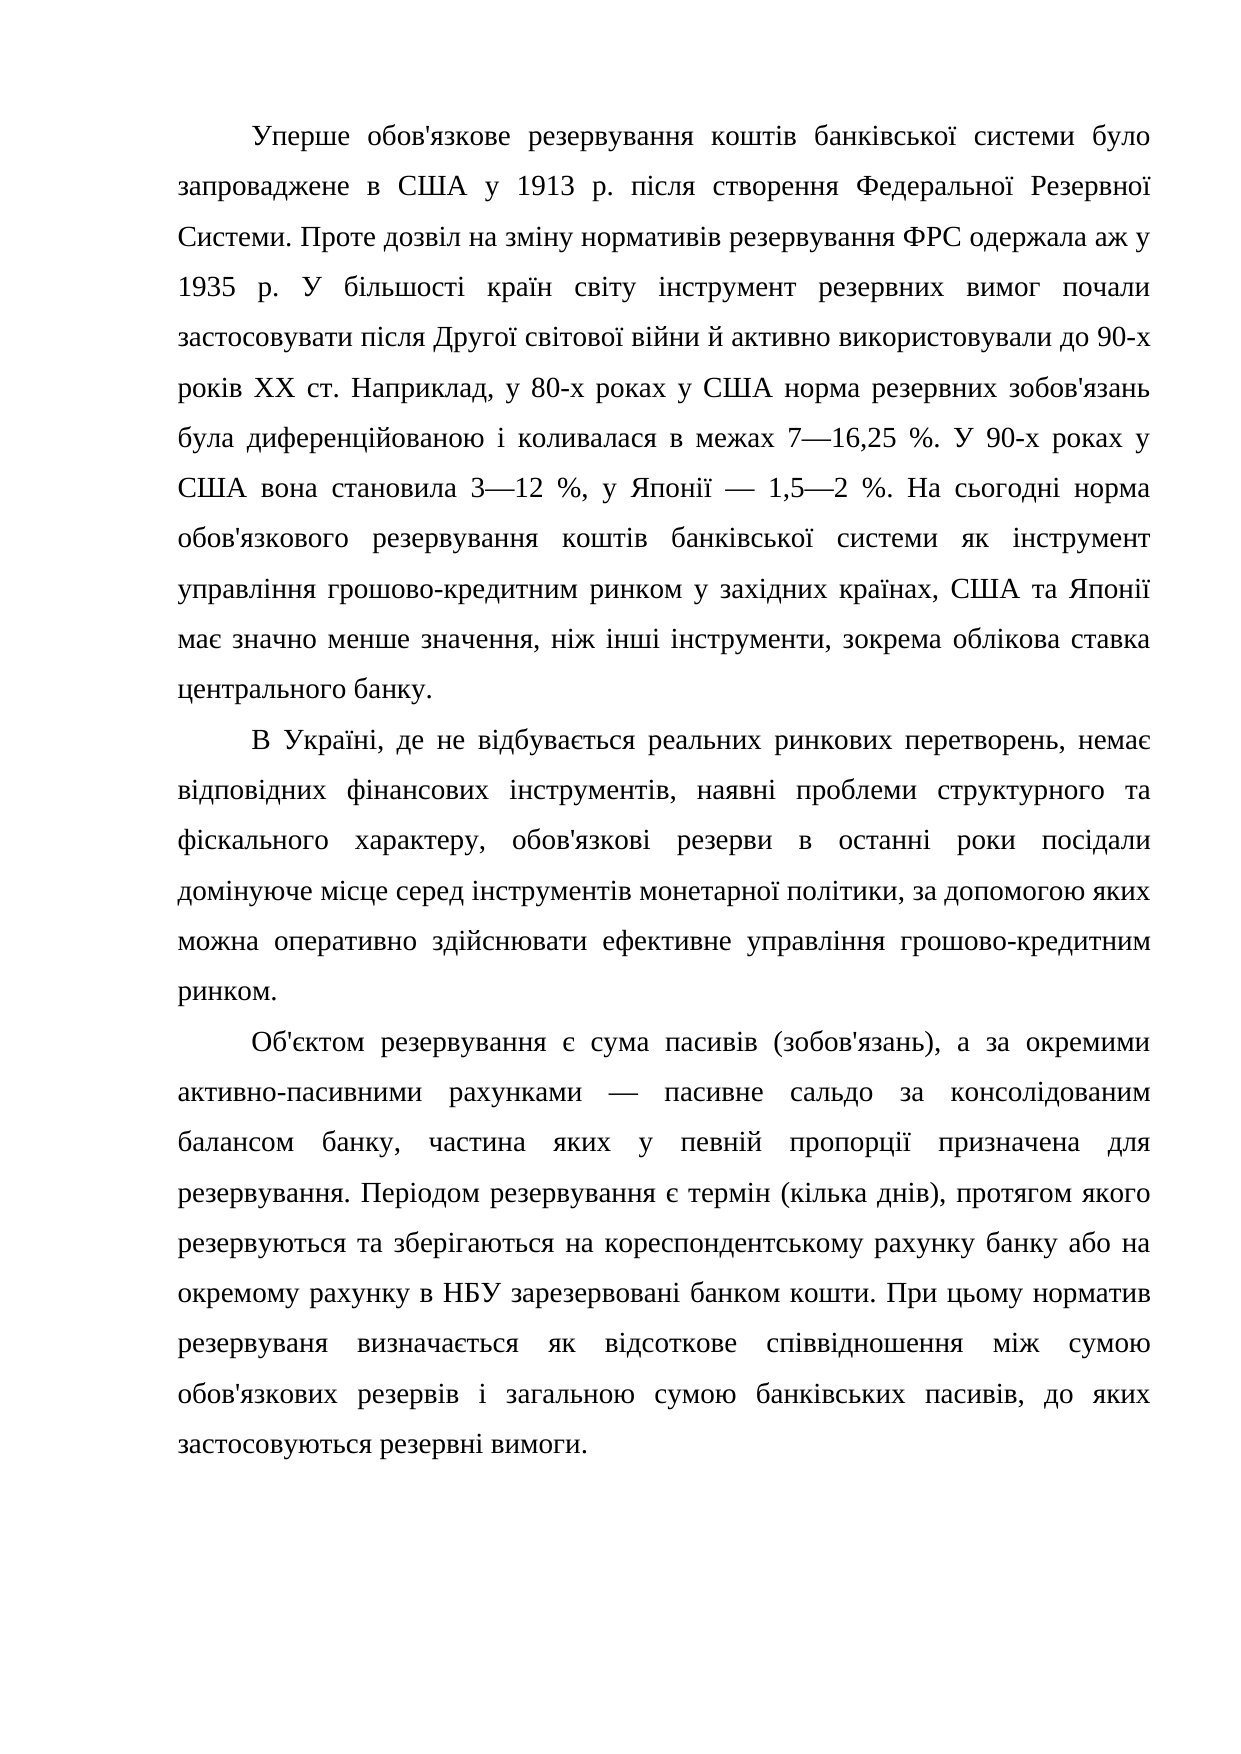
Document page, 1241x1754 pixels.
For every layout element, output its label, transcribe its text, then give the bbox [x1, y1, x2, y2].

text В Україні, де не відбувається реальних ринкових перетворень, немає відповідних фінансових інструментів, наявні проблеми структурного та фіскального характеру, обов'язкові резерви в останні роки посідали домінуюче місце серед інструментів монетарної політики, за допомогою яких можна оперативно здійснювати ефективне управління грошово-кредитним ринком. [177, 722, 1152, 1007]
text Об'єктом резервування є сума пасивів (зобов'язань), а за окремими активно-пасивними рахунками — пасивне сальдо за консолідованим балансом банку, частина яких у певній пропорції призначена для резервування. Періодом резервування є термін (кілька днів), протягом якого резервуються та зберігаються на кореспондентському рахунку банку або на окремому рахунку в НБУ зарезервовані банком кошти. При цьому норматив резервуваня визначається як відсоткове співвідношення між сумою обов'язкових резервів і загальною сумою банківських пасивів, до яких застосовуються резервні вимоги. [177, 1024, 1152, 1460]
text Уперше обов'язкове резервування коштів банківської системи було запроваджене в США у 1913 р. після створення Федеральної Резервної Системи. Проте дозвіл на зміну нормативів резервування ФРС одержала аж у 1935 р. У більшості країн світу інструмент резервних вимог почали застосовувати після Другої світової війни й активно використовували до 90-х років XX ст. Наприклад, у 80-х роках у США норма резервних зобов'язань була диференційованою і коливалася в межах 7—16,25 %. У 90-х роках у США вона становила 3—12 %, у Японії — 1,5—2 %. На сьогодні норма обов'язкового резервування коштів банківської системи як інструмент управління грошово-кредитним ринком у західних країнах, США та Японії має значно менше значення, ніж інші інструменти, зокрема облікова ставка центрального банку. [177, 118, 1152, 705]
